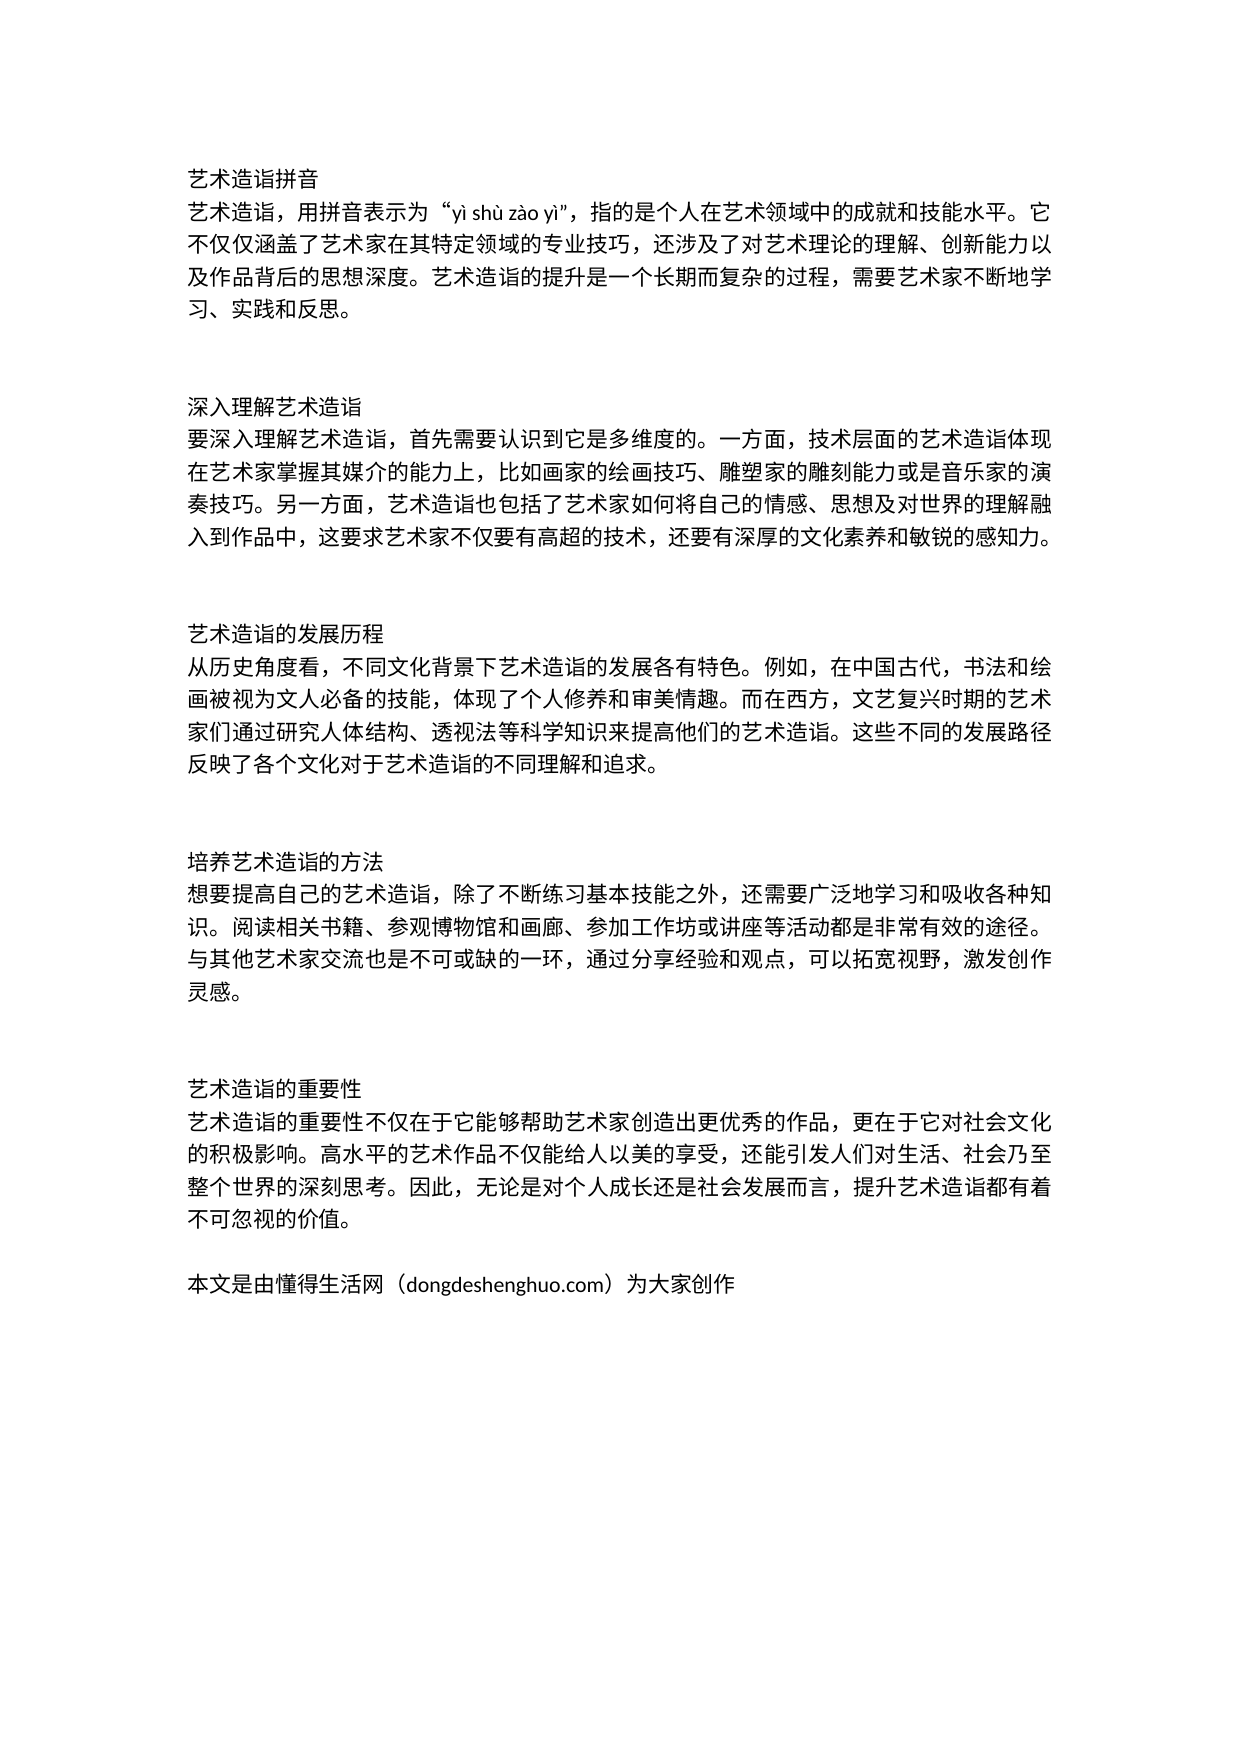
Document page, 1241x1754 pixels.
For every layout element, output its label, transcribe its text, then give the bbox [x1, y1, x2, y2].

text 艺术造诣拼音 [187, 162, 1053, 194]
text 本文是由懂得生活网（dongdeshenghuo.com）为大家创作 [187, 1267, 1053, 1299]
text 培养艺术造诣的方法 [187, 844, 1053, 877]
text 要深入理解艺术造诣，首先需要认识到它是多维度的。一方面，技术层面的艺术造诣体现在艺术家掌握其媒介的能力上，比如画家的绘画技巧、雕塑家的雕刻能力或是音乐家的演奏技巧。另一方面，艺术造诣也包括了艺术家如何将自己的情感、思想及对世界的理解融入到作品中，这要求艺术家不仅要有高超的技术，还要有深厚的文化素养和敏锐的感知力。 [187, 422, 1053, 552]
text 艺术造诣的重要性 [187, 1072, 1053, 1104]
text 想要提高自己的艺术造诣，除了不断练习基本技能之外，还需要广泛地学习和吸收各种知识。阅读相关书籍、参观博物馆和画廊、参加工作坊或讲座等活动都是非常有效的途径。与其他艺术家交流也是不可或缺的一环，通过分享经验和观点，可以拓宽视野，激发创作灵感。 [187, 877, 1053, 1007]
text 从历史角度看，不同文化背景下艺术造诣的发展各有特色。例如，在中国古代，书法和绘画被视为文人必备的技能，体现了个人修养和审美情趣。而在西方，文艺复兴时期的艺术家们通过研究人体结构、透视法等科学知识来提高他们的艺术造诣。这些不同的发展路径反映了各个文化对于艺术造诣的不同理解和追求。 [187, 649, 1053, 779]
text 艺术造诣的发展历程 [187, 617, 1053, 649]
text 深入理解艺术造诣 [187, 389, 1053, 422]
text 艺术造诣的重要性不仅在于它能够帮助艺术家创造出更优秀的作品，更在于它对社会文化的积极影响。高水平的艺术作品不仅能给人以美的享受，还能引发人们对生活、社会乃至整个世界的深刻思考。因此，无论是对个人成长还是社会发展而言，提升艺术造诣都有着不可忽视的价值。 [187, 1104, 1053, 1234]
text 艺术造诣，用拼音表示为“yì shù zào yì”，指的是个人在艺术领域中的成就和技能水平。它不仅仅涵盖了艺术家在其特定领域的专业技巧，还涉及了对艺术理论的理解、创新能力以及作品背后的思想深度。艺术造诣的提升是一个长期而复杂的过程，需要艺术家不断地学习、实践和反思。 [187, 194, 1053, 324]
